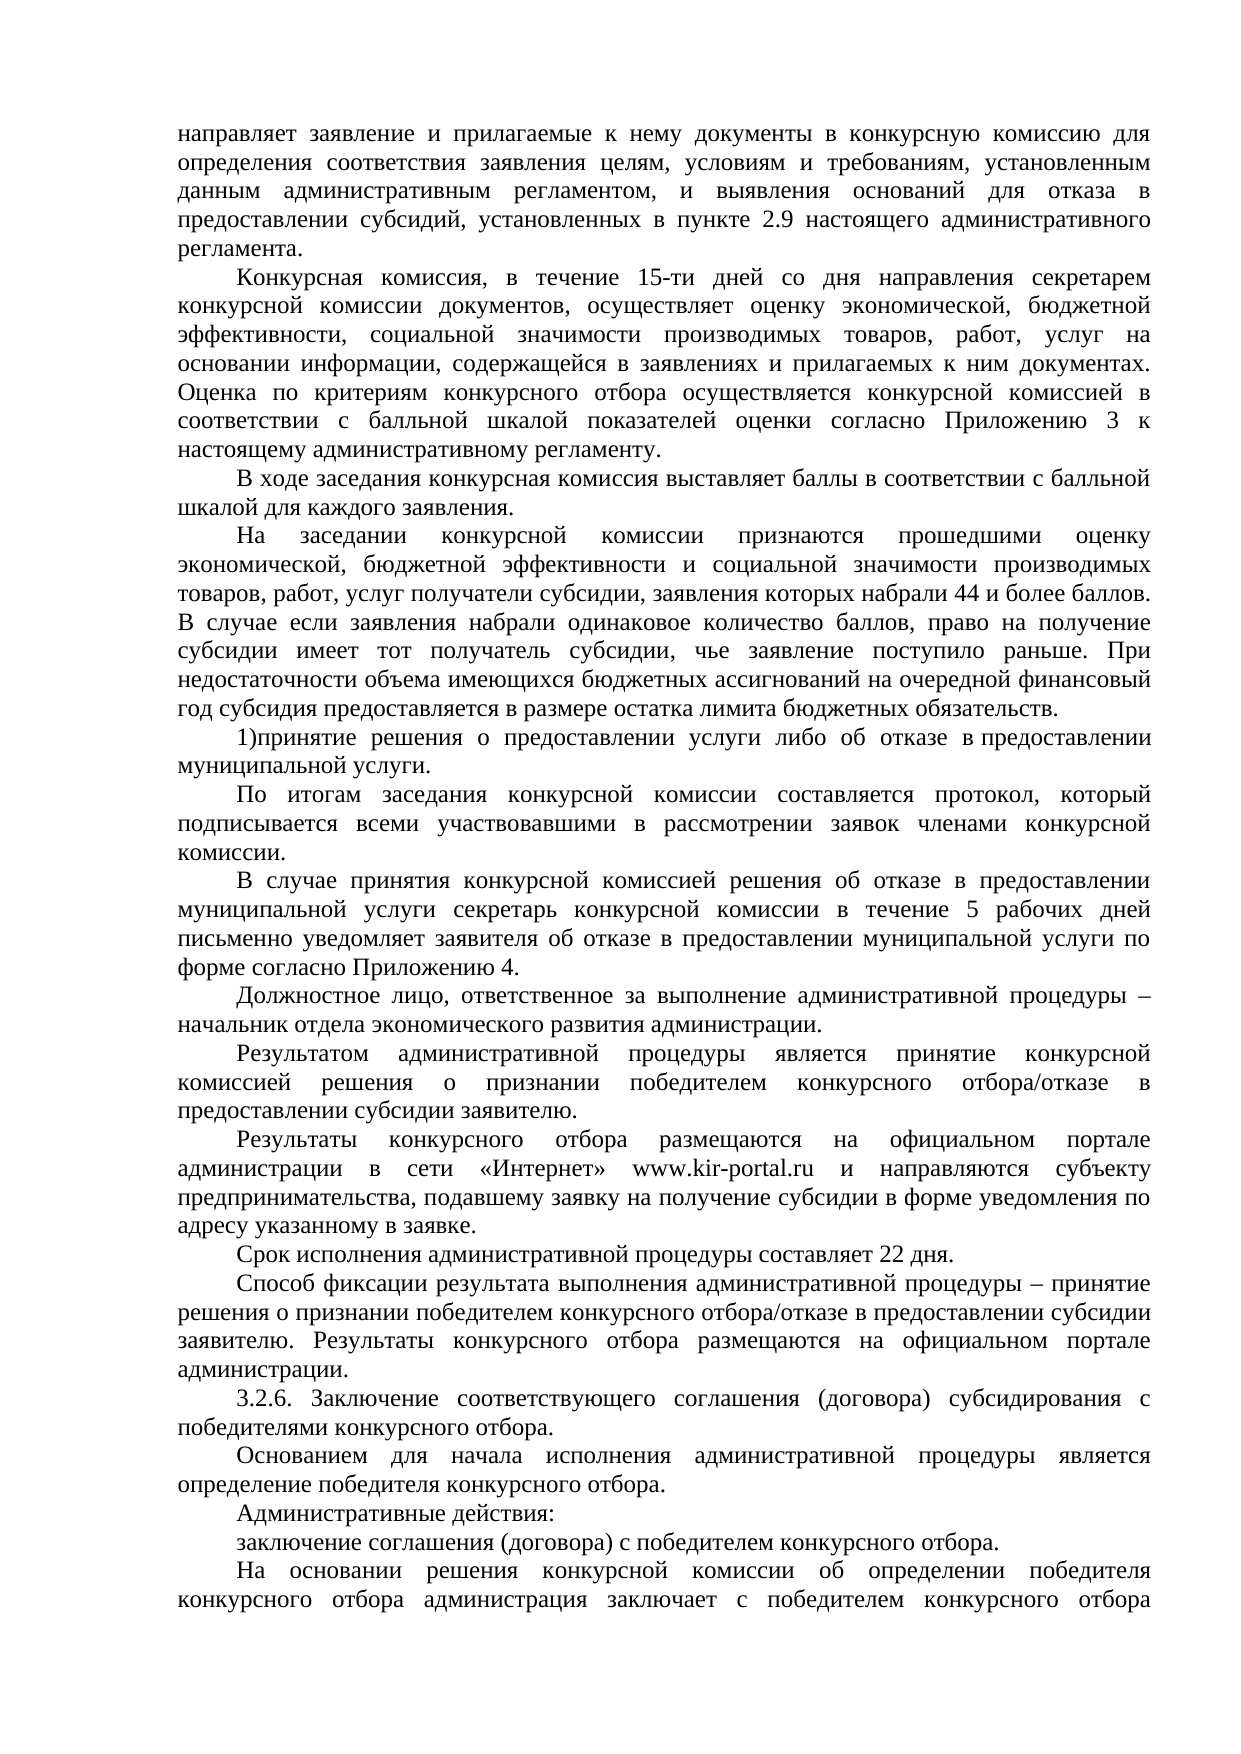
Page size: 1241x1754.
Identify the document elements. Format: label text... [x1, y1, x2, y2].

text В случае принятия конкурсной комиссией решения об отказе в предоставлении муниципальной услуги секретарь конкурсной комиссии в течение 5 рабочих дней письменно уведомляет заявителя об отказе в предоставлении муниципальной услуги по форме согласно Приложению 4. [177, 866, 1152, 981]
text 3.2.6. Заключение соответствующего соглашения (договора) субсидирования с победителями конкурсного отбора. [177, 1383, 1152, 1441]
text Результаты конкурсного отбора размещаются на официальном портале администрации в сети «Интернет» www.kir-portal.ru и направляются субъекту предпринимательства, подавшему заявку на получение субсидии в форме уведомления по адресу указанному в заявке. [177, 1124, 1152, 1239]
text Конкурсная комиссия, в течение 15-ти дней со дня направления секретарем конкурсной комиссии документов, осуществляет оценку экономической, бюджетной эффективности, социальной значимости производимых товаров, работ, услуг на основании информации, содержащейся в заявлениях и прилагаемых к ним документах. Оценка по критериям конкурсного отбора осуществляется конкурсной комиссией в соответствии с балльной шкалой показателей оценки согласно Приложению 3 к настоящему административному регламенту. [177, 262, 1152, 463]
text По итогам заседания конкурсной комиссии составляется протокол, который подписывается всеми участвовавшими в рассмотрении заявок членами конкурсной комиссии. [177, 779, 1152, 866]
text Срок исполнения административной процедуры составляет 22 дня. [177, 1239, 1152, 1268]
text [177, 118, 1152, 262]
text На заседании конкурсной комиссии признаются прошедшими оценку экономической, бюджетной эффективности и социальной значимости производимых товаров, работ, услуг получатели субсидии, заявления которых набрали 44 и более баллов. В случае если заявления набрали одинаковое количество баллов, право на получение субсидии имеет тот получатель субсидии, чье заявление поступило раньше. При недостаточности объема имеющихся бюджетных ассигнований на очередной финансовый год субсидия предоставляется в размере остатка лимита бюджетных обязательств. [177, 521, 1152, 722]
text 1)принятие решения о предоставлении услуги либо об отказе в предоставлении муниципальной услуги. [177, 722, 1152, 779]
text В ходе заседания конкурсная комиссия выставляет баллы в соответствии с балльной шкалой для каждого заявления. [177, 463, 1152, 521]
text Административные действия: [177, 1498, 1152, 1527]
text Основанием для начала исполнения административной процедуры является определение победителя конкурсного отбора. [177, 1441, 1152, 1498]
text заключение соглашения (договора) с победителем конкурсного отбора. [177, 1527, 1152, 1556]
text Способ фиксации результата выполнения административной процедуры – принятие решения о признании победителем конкурсного отбора/отказе в предоставлении субсидии заявителю. Результаты конкурсного отбора размещаются на официальном портале администрации. [177, 1268, 1152, 1383]
text Должностное лицо, ответственное за выполнение административной процедуры – начальник отдела экономического развития администрации. [177, 981, 1152, 1038]
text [177, 1556, 1152, 1613]
text Результатом административной процедуры является принятие конкурсной комиссией решения о признании победителем конкурсного отбора/отказе в предоставлении субсидии заявителю. [177, 1038, 1152, 1124]
